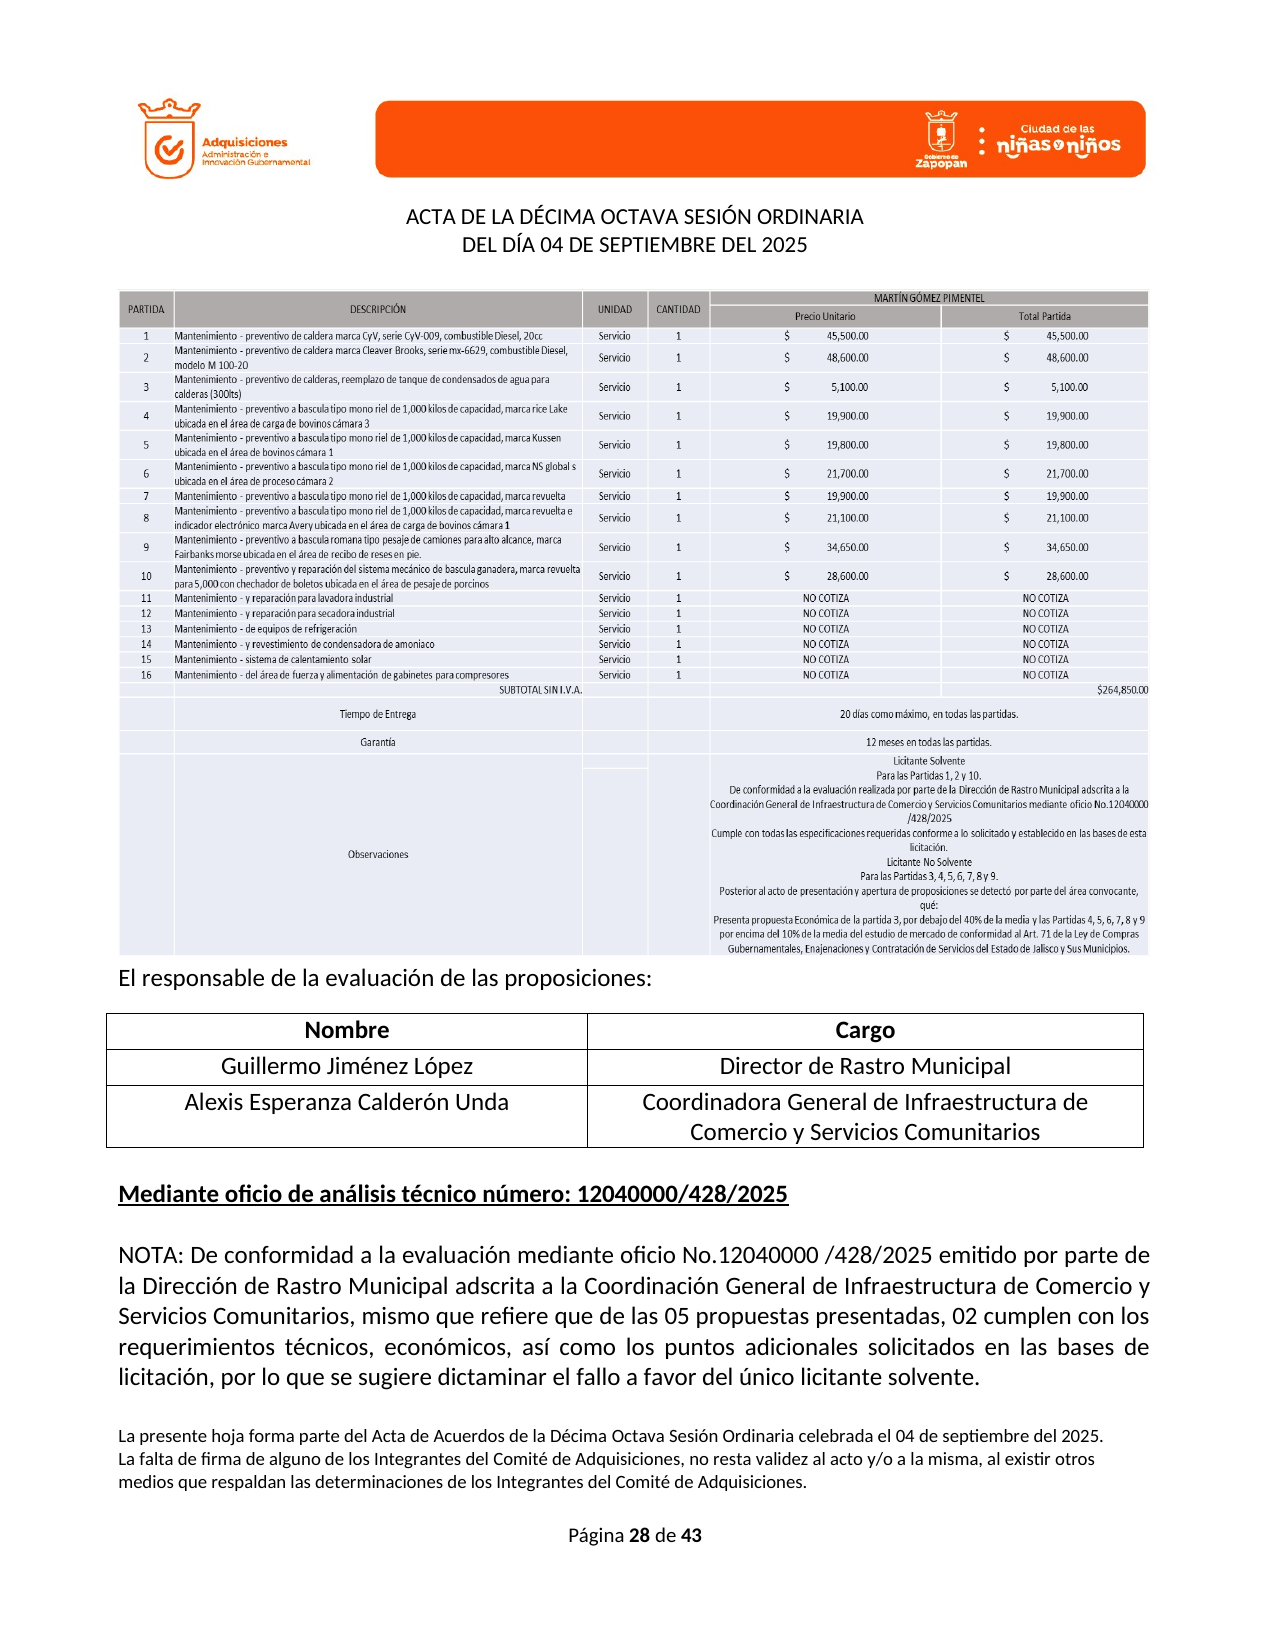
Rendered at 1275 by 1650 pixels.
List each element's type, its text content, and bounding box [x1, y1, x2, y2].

text Mediante oficio de análisis técnico número: 12040000/428/2025 [118, 1178, 1152, 1209]
table_cell Director de Rastro Municipal [588, 1050, 1143, 1085]
text El responsable de la evaluación de las proposiciones: [118, 962, 1152, 993]
table_header Cargo [588, 1014, 1143, 1049]
picture [118, 73, 1165, 203]
table_cell Alexis Esperanza Calderón Unda [107, 1086, 587, 1147]
table_cell Guillermo Jiménez López [107, 1050, 587, 1085]
table_header Nombre [107, 1014, 587, 1049]
table_cell Coordinadora General de Infraestructura de Comercio y Servicios Comunitarios [588, 1086, 1143, 1147]
picture [118, 287, 1150, 963]
text NOTA: De conformidad a la evaluación mediante oficio No.12040000 /428/2025 emitido por parte de la Dirección de Rastro Municipal adscrita a la Coordinación General de Infraestructura de Comercio y Servicios Comunitarios, mismo que refiere que de las 05 propuestas presentadas, 02 cumplen con los requerimientos técnicos, económicos, así como los puntos adicionales solicitados en las bases de licitación, por lo que se sugiere dictaminar el fallo a favor del único licitante solvente. [118, 1239, 1152, 1392]
